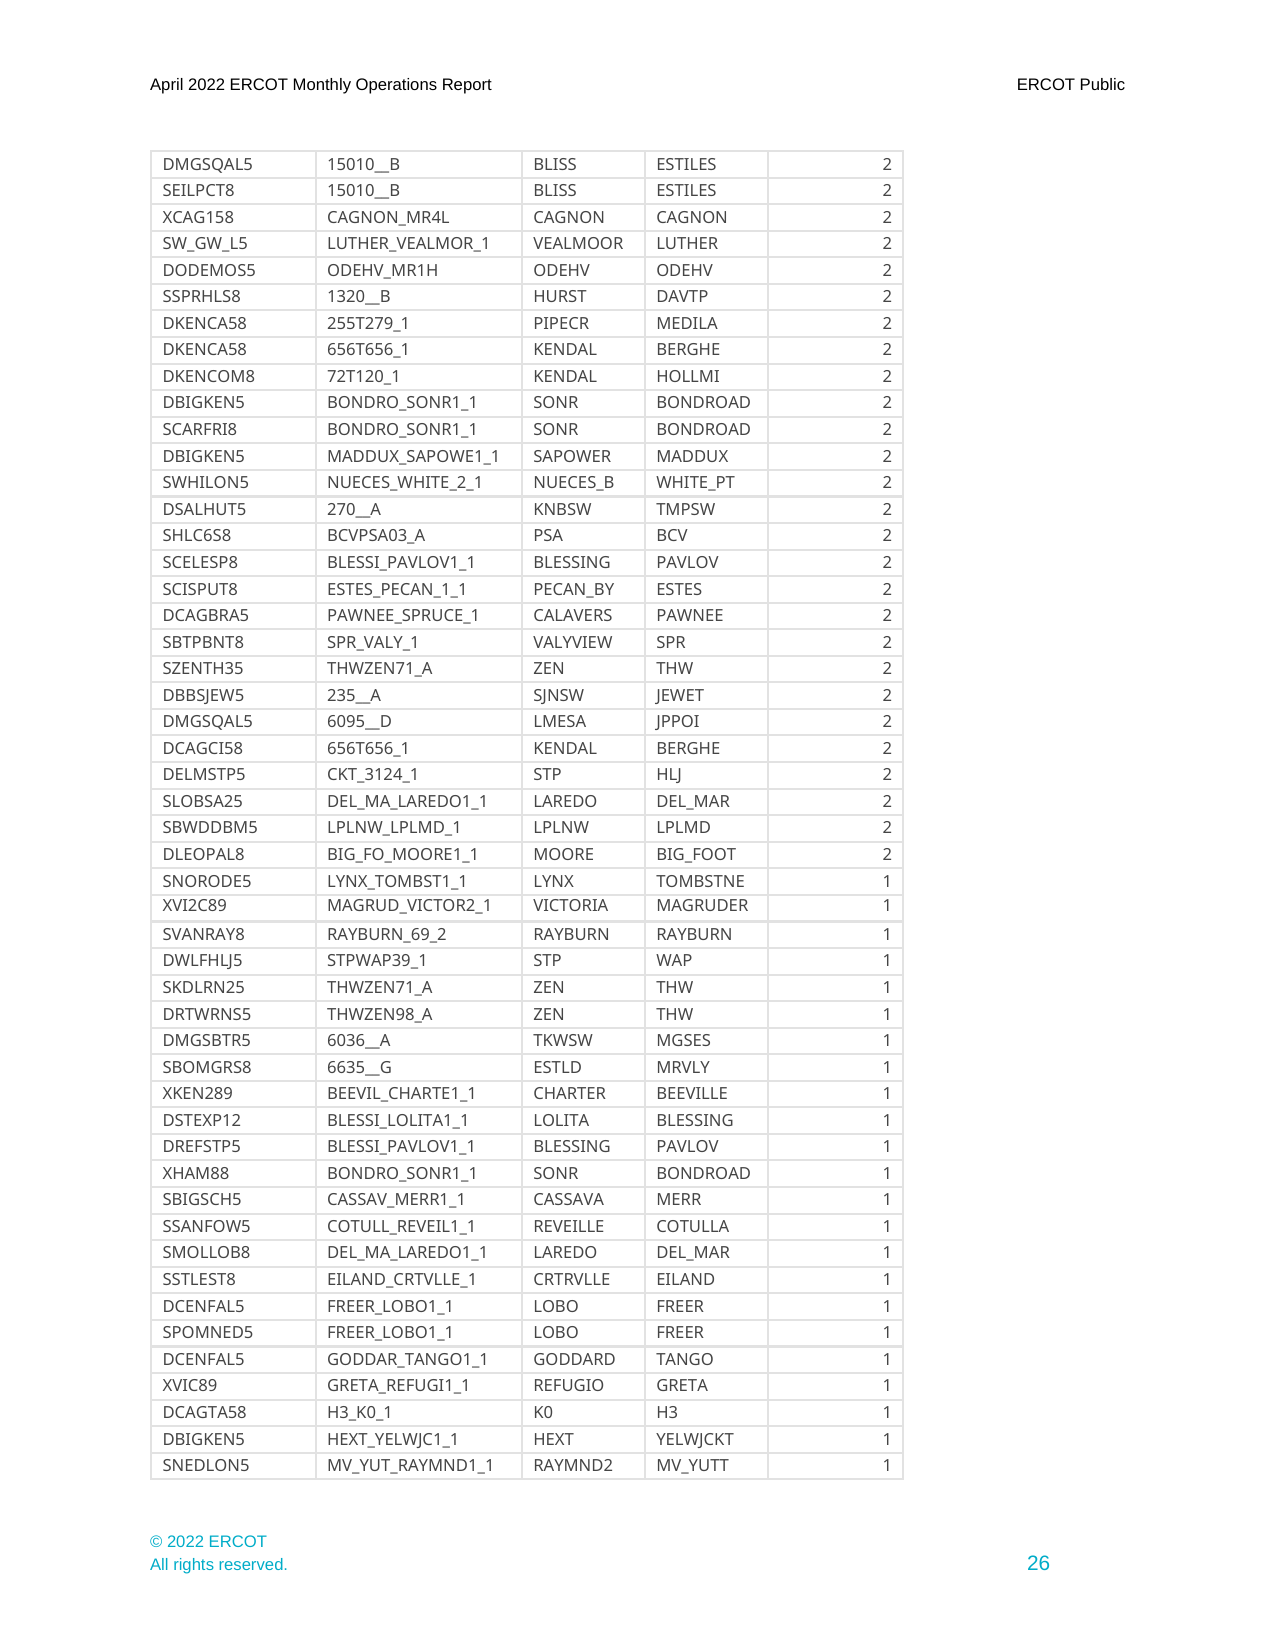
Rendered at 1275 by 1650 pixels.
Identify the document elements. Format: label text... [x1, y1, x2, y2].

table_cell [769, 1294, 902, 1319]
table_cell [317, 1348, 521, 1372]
table_cell DBBSJEW5 [152, 683, 315, 708]
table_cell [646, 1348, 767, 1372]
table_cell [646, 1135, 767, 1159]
table_cell WHITE_PT [646, 471, 767, 495]
table_cell JPPOI [646, 710, 767, 734]
table_cell 2 [769, 179, 902, 203]
table_cell PAWNEE_SPRUCE_1 [317, 604, 521, 628]
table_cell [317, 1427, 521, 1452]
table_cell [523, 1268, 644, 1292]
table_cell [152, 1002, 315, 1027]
table_cell ESTES [646, 577, 767, 602]
table_cell DCAGBRA5 [152, 604, 315, 628]
table_cell ZEN [523, 657, 644, 681]
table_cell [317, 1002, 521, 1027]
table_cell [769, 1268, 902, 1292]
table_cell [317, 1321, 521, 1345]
table_cell PECAN_BY [523, 577, 644, 602]
table_cell TMPSW [646, 498, 767, 522]
table_cell BONDROAD [646, 391, 767, 416]
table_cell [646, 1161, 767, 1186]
table_cell ESTES_PECAN_1_1 [317, 577, 521, 602]
table_cell SEILPCT8 [152, 179, 315, 203]
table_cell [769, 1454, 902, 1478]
table_cell 2 [769, 205, 902, 230]
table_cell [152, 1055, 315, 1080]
table_cell 15010__B [317, 152, 521, 177]
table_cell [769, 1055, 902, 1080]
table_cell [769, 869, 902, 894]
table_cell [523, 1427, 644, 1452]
table_cell DBIGKEN5 [152, 391, 315, 416]
table_cell NUECES_B [523, 471, 644, 495]
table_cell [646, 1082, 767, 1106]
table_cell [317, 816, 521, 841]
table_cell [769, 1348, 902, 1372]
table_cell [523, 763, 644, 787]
table_cell 2 [769, 338, 902, 362]
table_cell DKENCA58 [152, 311, 315, 336]
table_cell XCAG158 [152, 205, 315, 230]
table_cell MADDUX_SAPOWE1_1 [317, 444, 521, 469]
table_cell 2 [769, 444, 902, 469]
table_cell THWZEN71_A [317, 657, 521, 681]
table_cell 2 [769, 524, 902, 548]
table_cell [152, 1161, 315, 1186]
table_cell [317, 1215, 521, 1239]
table_cell 2 [769, 657, 902, 681]
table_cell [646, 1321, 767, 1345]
table_cell 2 [769, 471, 902, 495]
table_cell 2 [769, 258, 902, 283]
table_cell PAVLOV [646, 551, 767, 575]
table_cell PSA [523, 524, 644, 548]
table_cell SONR [523, 418, 644, 442]
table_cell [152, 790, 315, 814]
table_cell SAPOWER [523, 444, 644, 469]
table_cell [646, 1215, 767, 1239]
table_cell BERGHE [646, 338, 767, 362]
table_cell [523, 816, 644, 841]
table_cell ODEHV_MR1H [317, 258, 521, 283]
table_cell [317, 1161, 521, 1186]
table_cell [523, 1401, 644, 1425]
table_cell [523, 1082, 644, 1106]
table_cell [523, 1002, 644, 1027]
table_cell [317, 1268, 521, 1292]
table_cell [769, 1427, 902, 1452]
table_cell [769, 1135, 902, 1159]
table_cell BCVPSA03_A [317, 524, 521, 548]
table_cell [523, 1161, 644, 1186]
table_cell ESTILES [646, 179, 767, 203]
table_cell BONDROAD [646, 418, 767, 442]
table_cell CKT_3124_1 [317, 763, 521, 787]
table_cell 270__A [317, 498, 521, 522]
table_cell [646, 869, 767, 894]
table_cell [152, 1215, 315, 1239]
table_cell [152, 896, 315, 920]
table_cell 235__A [317, 683, 521, 708]
table_cell KENDAL [523, 338, 644, 362]
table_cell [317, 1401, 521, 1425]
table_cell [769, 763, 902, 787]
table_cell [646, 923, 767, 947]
table_cell JEWET [646, 683, 767, 708]
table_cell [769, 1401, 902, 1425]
table_cell THW [646, 657, 767, 681]
table_cell KENDAL [523, 365, 644, 389]
table_cell BLISS [523, 179, 644, 203]
table_cell CALAVERS [523, 604, 644, 628]
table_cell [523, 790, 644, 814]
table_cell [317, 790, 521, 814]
table_cell SZENTH35 [152, 657, 315, 681]
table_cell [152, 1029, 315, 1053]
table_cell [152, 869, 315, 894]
table_cell KNBSW [523, 498, 644, 522]
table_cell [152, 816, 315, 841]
table_cell DKENCA58 [152, 338, 315, 362]
table_cell MADDUX [646, 444, 767, 469]
table_cell 656T656_1 [317, 338, 521, 362]
table_cell 2 [769, 418, 902, 442]
table_cell SSPRHLS8 [152, 285, 315, 309]
table_cell 2 [769, 365, 902, 389]
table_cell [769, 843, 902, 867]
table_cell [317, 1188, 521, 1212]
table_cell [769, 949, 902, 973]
table_cell BONDRO_SONR1_1 [317, 391, 521, 416]
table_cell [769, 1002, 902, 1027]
table_cell SCELESP8 [152, 551, 315, 575]
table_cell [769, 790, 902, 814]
table_cell SCARFRI8 [152, 418, 315, 442]
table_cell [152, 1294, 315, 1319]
table_cell LUTHER [646, 232, 767, 256]
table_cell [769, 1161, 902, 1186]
table_cell LUTHER_VEALMOR_1 [317, 232, 521, 256]
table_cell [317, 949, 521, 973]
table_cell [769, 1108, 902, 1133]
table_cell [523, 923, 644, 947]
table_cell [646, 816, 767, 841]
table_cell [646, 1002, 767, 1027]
table_cell DELMSTP5 [152, 763, 315, 787]
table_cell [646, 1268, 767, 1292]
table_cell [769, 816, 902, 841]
table_cell 2 [769, 604, 902, 628]
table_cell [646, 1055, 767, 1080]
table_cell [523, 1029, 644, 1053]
table_cell SCISPUT8 [152, 577, 315, 602]
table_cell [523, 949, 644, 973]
table_cell CAGNON [523, 205, 644, 230]
table_cell 656T656_1 [317, 736, 521, 761]
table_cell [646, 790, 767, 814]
table_cell 1320__B [317, 285, 521, 309]
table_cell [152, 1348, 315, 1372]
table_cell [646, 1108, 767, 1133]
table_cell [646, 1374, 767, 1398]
table_cell CAGNON_MR4L [317, 205, 521, 230]
table_cell KENDAL [523, 736, 644, 761]
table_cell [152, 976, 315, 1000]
table_cell ODEHV [523, 258, 644, 283]
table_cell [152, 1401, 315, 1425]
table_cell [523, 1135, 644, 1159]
table_cell VEALMOOR [523, 232, 644, 256]
table_cell 2 [769, 710, 902, 734]
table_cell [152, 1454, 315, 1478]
table_cell BLISS [523, 152, 644, 177]
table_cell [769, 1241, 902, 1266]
table_cell 2 [769, 152, 902, 177]
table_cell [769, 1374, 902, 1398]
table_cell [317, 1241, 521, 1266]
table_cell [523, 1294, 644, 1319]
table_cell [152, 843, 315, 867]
table_cell BERGHE [646, 736, 767, 761]
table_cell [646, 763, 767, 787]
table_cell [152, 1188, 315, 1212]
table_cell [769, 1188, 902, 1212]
table_cell 15010__B [317, 179, 521, 203]
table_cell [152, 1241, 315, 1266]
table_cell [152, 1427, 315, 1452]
table_cell BLESSING [523, 551, 644, 575]
table_cell HURST [523, 285, 644, 309]
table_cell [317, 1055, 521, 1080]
table_cell SJNSW [523, 683, 644, 708]
table_cell BONDRO_SONR1_1 [317, 418, 521, 442]
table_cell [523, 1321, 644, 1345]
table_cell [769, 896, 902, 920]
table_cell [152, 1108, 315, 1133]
table_cell DSALHUT5 [152, 498, 315, 522]
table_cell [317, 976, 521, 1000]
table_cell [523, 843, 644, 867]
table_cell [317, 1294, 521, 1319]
table_cell 2 [769, 391, 902, 416]
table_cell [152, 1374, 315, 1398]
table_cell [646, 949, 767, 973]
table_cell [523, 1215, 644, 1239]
table_cell 2 [769, 736, 902, 761]
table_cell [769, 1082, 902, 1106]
table_cell 2 [769, 551, 902, 575]
table_cell LMESA [523, 710, 644, 734]
table_cell SHLC6S8 [152, 524, 315, 548]
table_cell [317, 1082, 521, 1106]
table_cell PIPECR [523, 311, 644, 336]
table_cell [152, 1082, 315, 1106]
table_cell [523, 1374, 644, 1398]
table_cell DMGSQAL5 [152, 710, 315, 734]
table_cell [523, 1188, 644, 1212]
table_cell SONR [523, 391, 644, 416]
table_cell DODEMOS5 [152, 258, 315, 283]
table_cell BCV [646, 524, 767, 548]
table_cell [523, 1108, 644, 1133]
table_cell SW_GW_L5 [152, 232, 315, 256]
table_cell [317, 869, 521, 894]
table_cell BLESSI_PAVLOV1_1 [317, 551, 521, 575]
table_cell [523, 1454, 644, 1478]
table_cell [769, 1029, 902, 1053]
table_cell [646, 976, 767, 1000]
table_cell VALYVIEW [523, 630, 644, 655]
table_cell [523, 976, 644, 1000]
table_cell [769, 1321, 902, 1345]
table_cell NUECES_WHITE_2_1 [317, 471, 521, 495]
table_cell 72T120_1 [317, 365, 521, 389]
table_cell ESTILES [646, 152, 767, 177]
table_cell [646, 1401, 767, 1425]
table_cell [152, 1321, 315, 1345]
table_cell 2 [769, 577, 902, 602]
table_cell 2 [769, 630, 902, 655]
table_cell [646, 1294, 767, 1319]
table_cell SWHILON5 [152, 471, 315, 495]
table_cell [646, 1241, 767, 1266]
table_cell 2 [769, 683, 902, 708]
table_cell MEDILA [646, 311, 767, 336]
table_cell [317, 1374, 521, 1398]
table_cell SBTPBNT8 [152, 630, 315, 655]
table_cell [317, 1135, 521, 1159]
table_cell DBIGKEN5 [152, 444, 315, 469]
table_cell 2 [769, 232, 902, 256]
table_cell 2 [769, 285, 902, 309]
table_cell DKENCOM8 [152, 365, 315, 389]
table_cell PAWNEE [646, 604, 767, 628]
table_cell HOLLMI [646, 365, 767, 389]
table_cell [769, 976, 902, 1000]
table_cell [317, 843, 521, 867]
table_cell DMGSQAL5 [152, 152, 315, 177]
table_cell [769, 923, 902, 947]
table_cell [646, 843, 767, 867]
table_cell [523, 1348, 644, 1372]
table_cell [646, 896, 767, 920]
table_cell 2 [769, 498, 902, 522]
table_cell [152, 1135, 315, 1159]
table_cell SPR [646, 630, 767, 655]
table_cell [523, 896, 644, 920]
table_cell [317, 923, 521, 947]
table_cell CAGNON [646, 205, 767, 230]
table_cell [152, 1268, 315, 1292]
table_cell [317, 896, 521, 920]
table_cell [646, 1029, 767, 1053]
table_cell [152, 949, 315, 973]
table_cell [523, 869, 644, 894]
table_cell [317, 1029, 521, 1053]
table_cell 6095__D [317, 710, 521, 734]
table_cell 2 [769, 311, 902, 336]
table_cell DCAGCI58 [152, 736, 315, 761]
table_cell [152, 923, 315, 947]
table_cell DAVTP [646, 285, 767, 309]
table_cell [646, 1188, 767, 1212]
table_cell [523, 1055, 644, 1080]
table_cell SPR_VALY_1 [317, 630, 521, 655]
table_cell 255T279_1 [317, 311, 521, 336]
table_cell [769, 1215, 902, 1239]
table_cell ODEHV [646, 258, 767, 283]
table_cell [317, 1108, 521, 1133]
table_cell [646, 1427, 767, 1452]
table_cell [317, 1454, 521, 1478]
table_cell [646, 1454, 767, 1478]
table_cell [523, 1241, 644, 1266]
